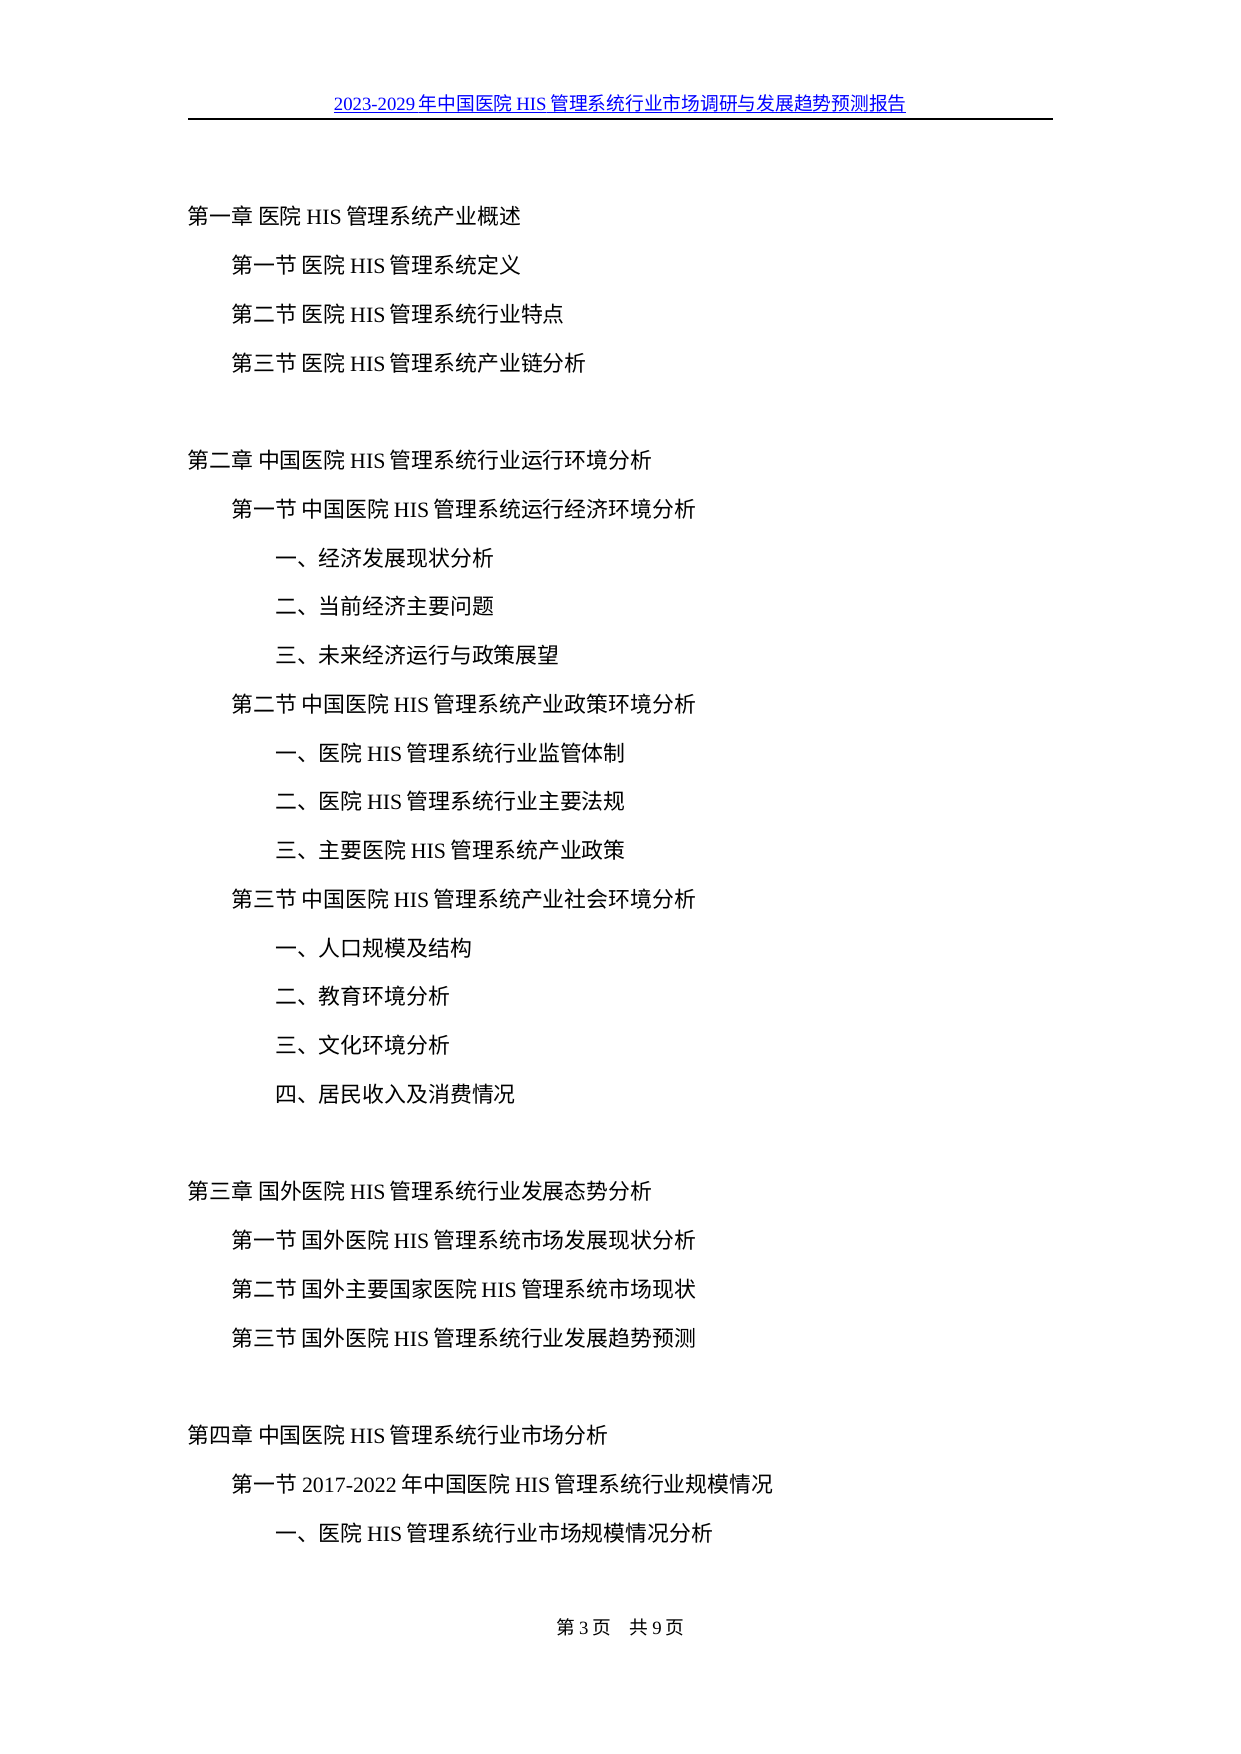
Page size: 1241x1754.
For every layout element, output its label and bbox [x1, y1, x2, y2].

text [187, 150, 1053, 1548]
